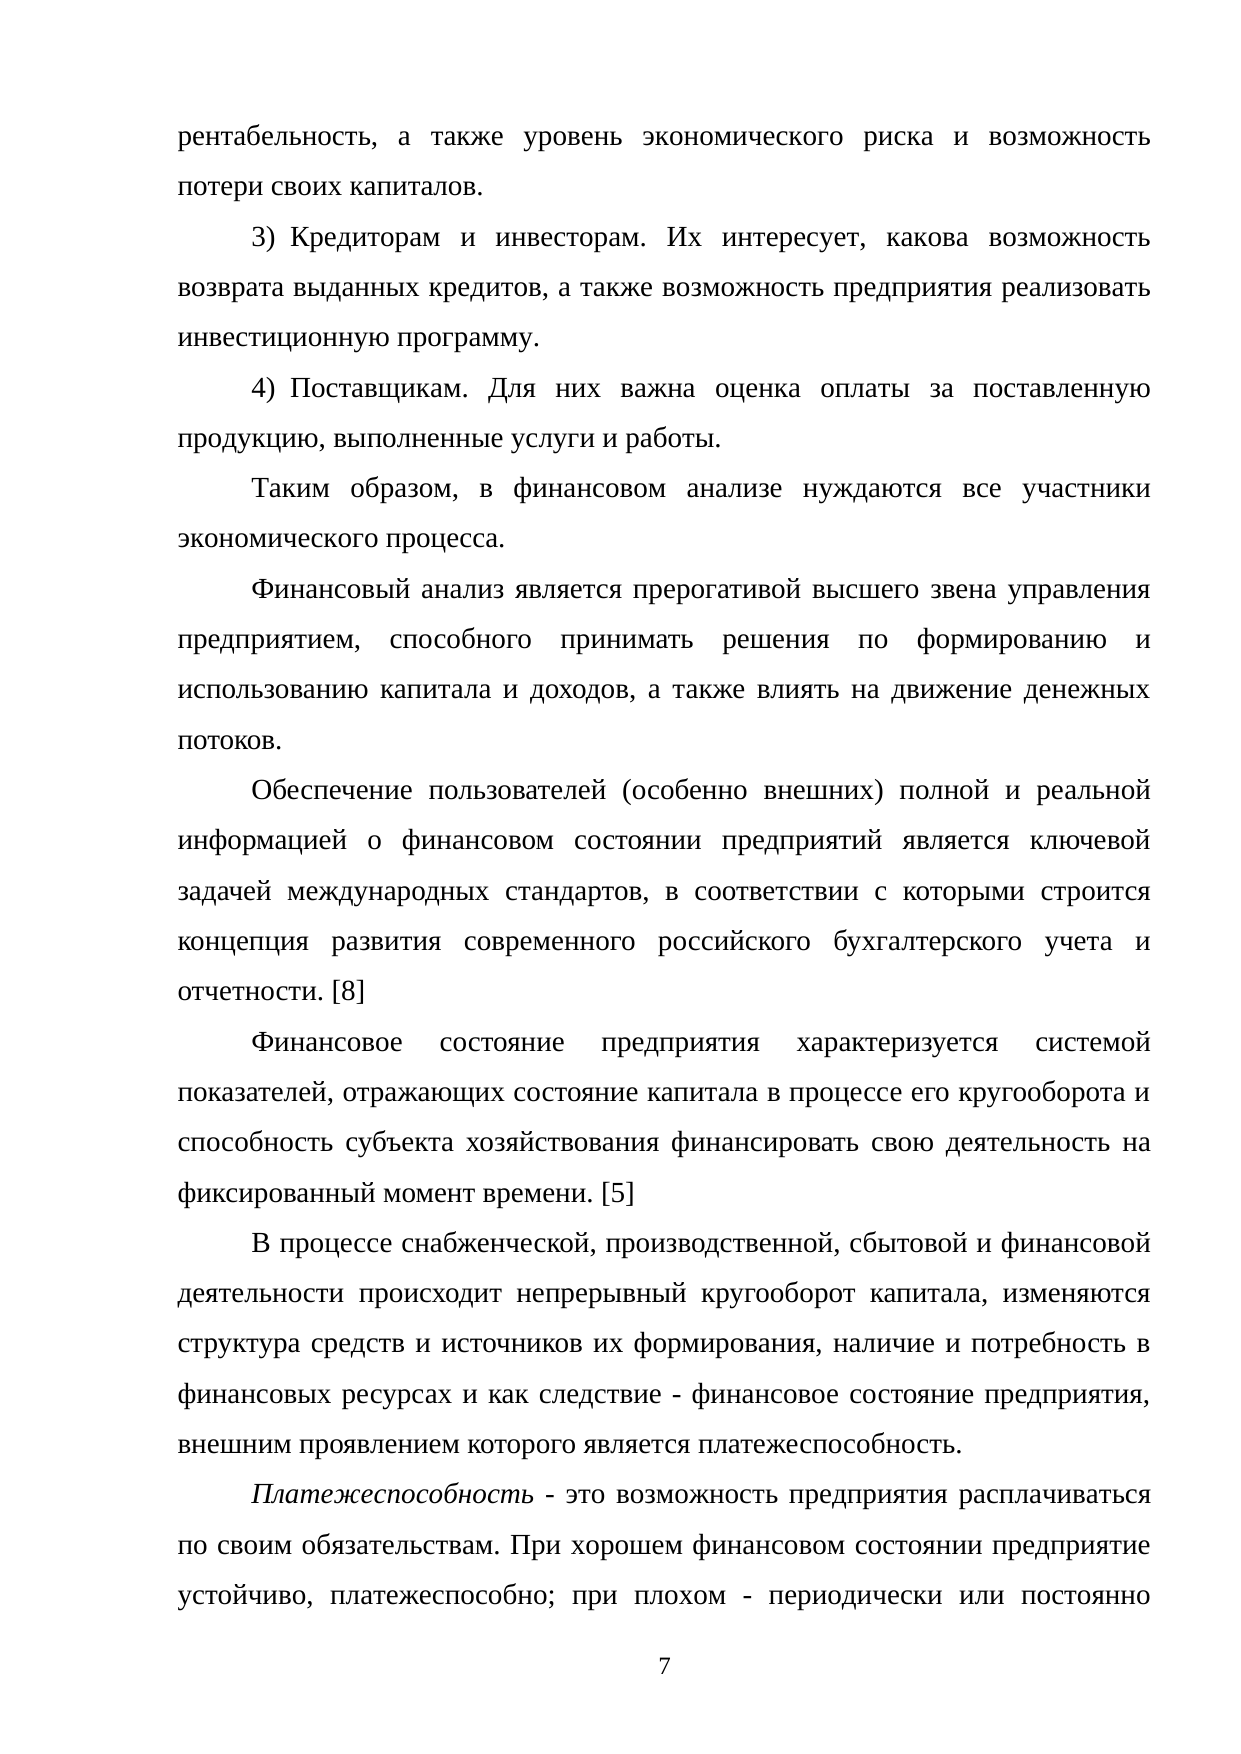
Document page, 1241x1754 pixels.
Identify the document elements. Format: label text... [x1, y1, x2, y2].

subtitle Финансовый анализ является прерогативой высшего звена управления предприятием, способного принимать решения по формированию и использованию капитала и доходов, а также влиять на движение денежных потоков. [177, 571, 1152, 755]
list Поставщикам. Для них важна оценка оплаты за поставленную продукцию, выполненные услуги и работы. [177, 370, 1152, 453]
subtitle Обеспечение пользователей (особенно внешних) полной и реальной информацией о финансовом состоянии предприятий является ключевой задачей международных стандартов, в соответствии с которыми строится концепция развития современного российского бухгалтерского учета и отчетности. [8] [177, 772, 1152, 1007]
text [177, 1477, 1152, 1611]
text Таким образом, в финансовом анализе нуждаются все участники экономического процесса. [177, 470, 1152, 554]
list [177, 118, 1152, 202]
subtitle В процессе снабженческой, производственной, сбытовой и финансовой деятельности происходит непрерывный кругооборот капитала, изменяются структура средств и источников их формирования, наличие и потребность в финансовых ресурсах и как следствие - финансовое состояние предприятия, внешним проявлением которого является платежеспособность. [177, 1225, 1152, 1460]
subtitle Финансовое состояние предприятия характеризуется системой показателей, отражающих состояние капитала в процессе его кругооборота и способность субъекта хозяйствования финансировать свою деятельность на фиксированный момент времени. [5] [177, 1024, 1152, 1208]
list Кредиторам и инвесторам. Их интересует, какова возможность возврата выданных кредитов, а также возможность предприятия реализовать инвестиционную программу. [177, 219, 1152, 353]
